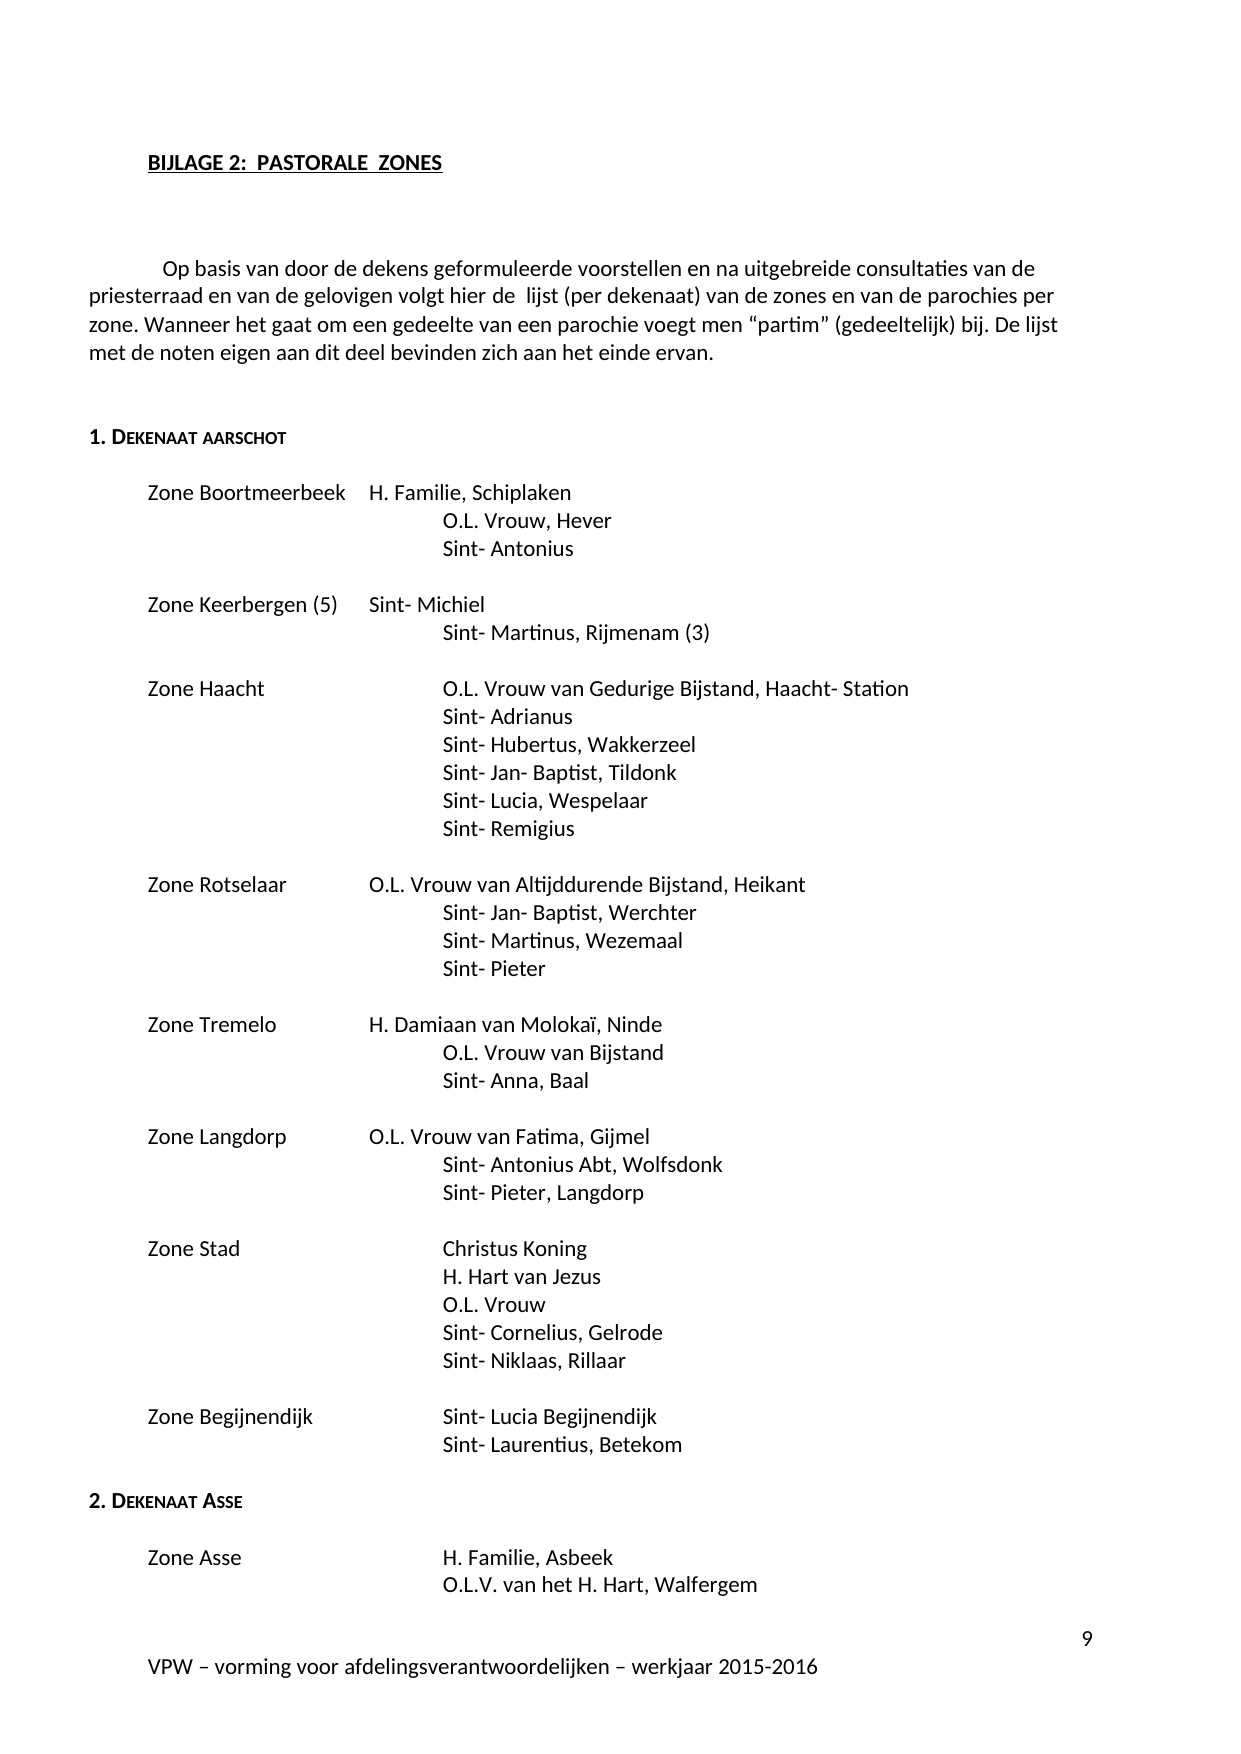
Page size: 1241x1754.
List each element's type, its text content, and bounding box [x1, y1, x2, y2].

text Sint- Pieter, Langdorp [88, 1178, 1093, 1206]
text Sint- Antonius [88, 534, 1093, 562]
text Sint- Pieter [88, 954, 1093, 982]
text Sint- Jan- Baptist, Tildonk [88, 758, 1093, 786]
text Sint- Martinus, Wezemaal [88, 926, 1093, 954]
text Op basis van door de dekens geformuleerde voorstellen en na uitgebreide consultaties van de priesterraad en van de gelovigen volgt hier de lijst (per dekenaat) van de zones en van de parochies per zone. Wanneer het gaat om een gedeelte van een parochie voegt men “partim” (gedeeltelijk) bij. De lijst met de noten eigen aan dit deel bevinden zich aan het einde ervan. [88, 254, 1093, 366]
text Zone Rotselaar O.L. Vrouw van Altijddurende Bijstand, Heikant [88, 870, 1093, 898]
text Sint- Antonius Abt, Wolfsdonk [88, 1150, 1093, 1178]
text Sint- Remigius [88, 814, 1093, 842]
text Zone Keerbergen (5) Sint- Michiel [88, 590, 1093, 618]
text Zone Asse H. Familie, Asbeek [88, 1543, 1093, 1571]
text Zone Haacht O.L. Vrouw van Gedurige Bijstand, Haacht- Station [88, 674, 1093, 702]
text Zone Begijnendijk Sint- Lucia Begijnendijk [88, 1402, 1093, 1431]
text O.L. Vrouw, Hever [88, 506, 1093, 534]
text 2. Dekenaat Asse [88, 1487, 1093, 1514]
text Sint- Jan- Baptist, Werchter [88, 898, 1093, 926]
text O.L. Vrouw van Bijstand [88, 1038, 1093, 1066]
text Zone Boortmeerbeek H. Familie, Schiplaken [88, 478, 1093, 506]
text Sint- Adrianus [88, 702, 1093, 730]
text Sint- Lucia, Wespelaar [88, 786, 1093, 814]
text Sint- Cornelius, Gelrode [88, 1318, 1093, 1346]
text Zone Langdorp O.L. Vrouw van Fatima, Gijmel [88, 1122, 1093, 1150]
text Sint- Anna, Baal [88, 1066, 1093, 1094]
text Sint- Hubertus, Wakkerzeel [88, 730, 1093, 758]
text Sint- Martinus, Rijmenam (3) [88, 618, 1093, 646]
text H. Hart van Jezus [88, 1262, 1093, 1290]
text 1. Dekenaat aarschot [88, 422, 1093, 450]
text O.L.V. van het H. Hart, Walfergem [88, 1571, 1093, 1599]
text Sint- Laurentius, Betekom [88, 1431, 1093, 1458]
text O.L. Vrouw [88, 1290, 1093, 1318]
text Zone Tremelo H. Damiaan van Molokaï, Ninde [88, 1010, 1093, 1038]
text BIJLAGE 2: PASTORALE ZONES [148, 148, 1093, 176]
text Sint- Niklaas, Rillaar [88, 1346, 1093, 1374]
text Zone Stad Christus Koning [88, 1234, 1093, 1262]
